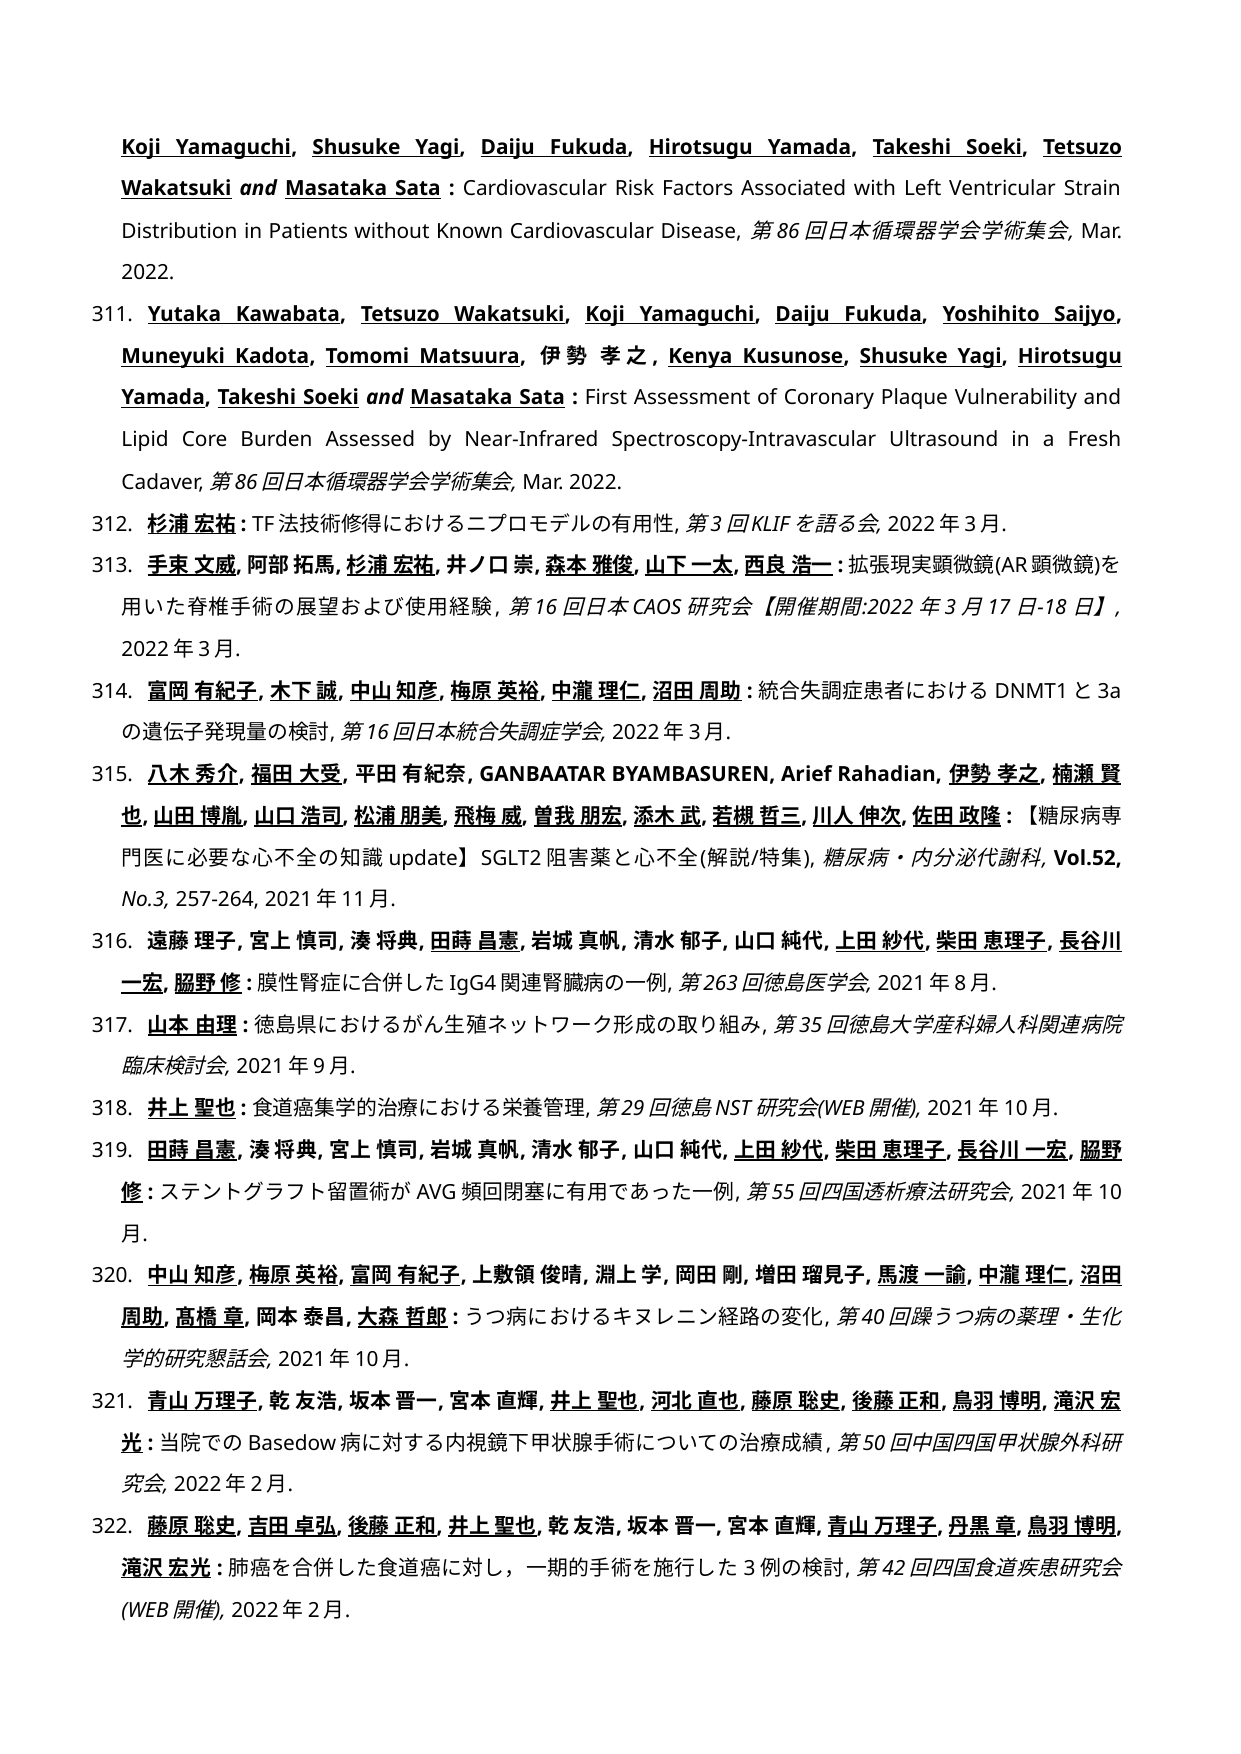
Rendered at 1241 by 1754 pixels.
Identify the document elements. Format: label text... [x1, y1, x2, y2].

list 杉浦 宏祐 : TF法技術修得におけるニプロモデルの有用性, 第3回KLIFを語る会, 2022年3月. [92, 501, 1122, 543]
list 遠藤 理子, 宮上 慎司, 湊 将典, 田蒔 昌憲, 岩城 真帆, 清水 郁子, 山口 純代, 上田 紗代, 柴田 恵理子, 長谷川 一宏, 𦚰野 修 : 膜性腎症に合併したIgG4関連腎臓病の一例, 第263回徳島医学会, 2021年8月. [92, 919, 1122, 1002]
list 藤原 聡史, 吉田 卓弘, 後藤 正和, 井上 聖也, 乾 友浩, 坂本 晋一, 宮本 直輝, 青山 万理子, 丹黒 章, 鳥羽 博明, 滝沢 宏光 : 肺癌を合併した食道癌に対し，一期的手術を施行した3例の検討, 第42回四国食道疾患研究会(WEB開催), 2022年2月. [92, 1503, 1122, 1629]
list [92, 125, 1122, 292]
list Yutaka Kawabata, Tetsuzo Wakatsuki, Koji Yamaguchi, Daiju Fukuda, Yoshihito Saijyo, Muneyuki Kadota, Tomomi Matsuura, 伊勢 孝之, Kenya Kusunose, Shusuke Yagi, Hirotsugu Yamada, Takeshi Soeki and Masataka Sata : First Assessment of Coronary Plaque Vulnerability and Lipid Core Burden Assessed by Near-Infrared Spectroscopy-Intravascular Ultrasound in a Fresh Cadaver, 第86回日本循環器学会学術集会, Mar. 2022. [92, 292, 1122, 501]
list 山本 由理 : 徳島県におけるがん生殖ネットワーク形成の取り組み, 第35回徳島大学産科婦人科関連病院臨床検討会, 2021年9月. [92, 1002, 1122, 1086]
list 手束 文威, 阿部 拓馬, 杉浦 宏祐, 井ノ口 崇, 森本 雅俊, 山下 一太, 西良 浩一 : 拡張現実顕微鏡(AR顕微鏡)を用いた脊椎手術の展望および使用経験, 第16回日本CAOS研究会【開催期間:2022年3月17日-18日】, 2022年3月. [92, 543, 1122, 668]
list 八木 秀介, 福田 大受, 平田 有紀奈, GANBAATAR BYAMBASUREN, Arief Rahadian, 伊勢 孝之, 楠瀬 賢也, 山田 博胤, 山口 浩司, 松浦 朋美, 飛梅 威, 曽我 朋宏, 添木 武, 若槻 哲三, 川人 伸次, 佐田 政隆 : 【糖尿病専門医に必要な心不全の知識update】SGLT2阻害薬と心不全(解説/特集), 糖尿病・内分泌代謝科, Vol.52, No.3, 257-264, 2021年11月. [92, 752, 1122, 919]
list 富岡 有紀子, 木下 誠, 中山 知彦, 梅原 英裕, 中瀧 理仁, 沼田 周助 : 統合失調症患者におけるDNMT1と3aの遺伝子発現量の検討, 第16回日本統合失調症学会, 2022年3月. [92, 668, 1122, 752]
list 中山 知彦, 梅原 英裕, 富岡 有紀子, 上敷領 俊晴, 淵上 学, 岡田 剛, 増田 瑠見子, 馬渡 一諭, 中瀧 理仁, 沼田 周助, 髙橋 章, 岡本 泰昌, 大森 哲郎 : うつ病におけるキヌレニン経路の変化, 第40回躁うつ病の薬理・生化学的研究懇話会, 2021年10月. [92, 1253, 1122, 1378]
list 田蒔 昌憲, 湊 将典, 宮上 慎司, 岩城 真帆, 清水 郁子, 山口 純代, 上田 紗代, 柴田 恵理子, 長谷川 一宏, 𦚰野 修 : ステントグラフト留置術がAVG頻回閉塞に有用であった一例, 第55回四国透析療法研究会, 2021年10月. [92, 1128, 1122, 1253]
list 青山 万理子, 乾 友浩, 坂本 晋一, 宮本 直輝, 井上 聖也, 河北 直也, 藤原 聡史, 後藤 正和, 鳥羽 博明, 滝沢 宏光 : 当院でのBasedow病に対する内視鏡下甲状腺手術についての治療成績, 第50回中国四国甲状腺外科研究会, 2022年2月. [92, 1378, 1122, 1503]
list 井上 聖也 : 食道癌集学的治療における栄養管理, 第29回徳島NST研究会(WEB開催), 2021年10月. [92, 1086, 1122, 1128]
